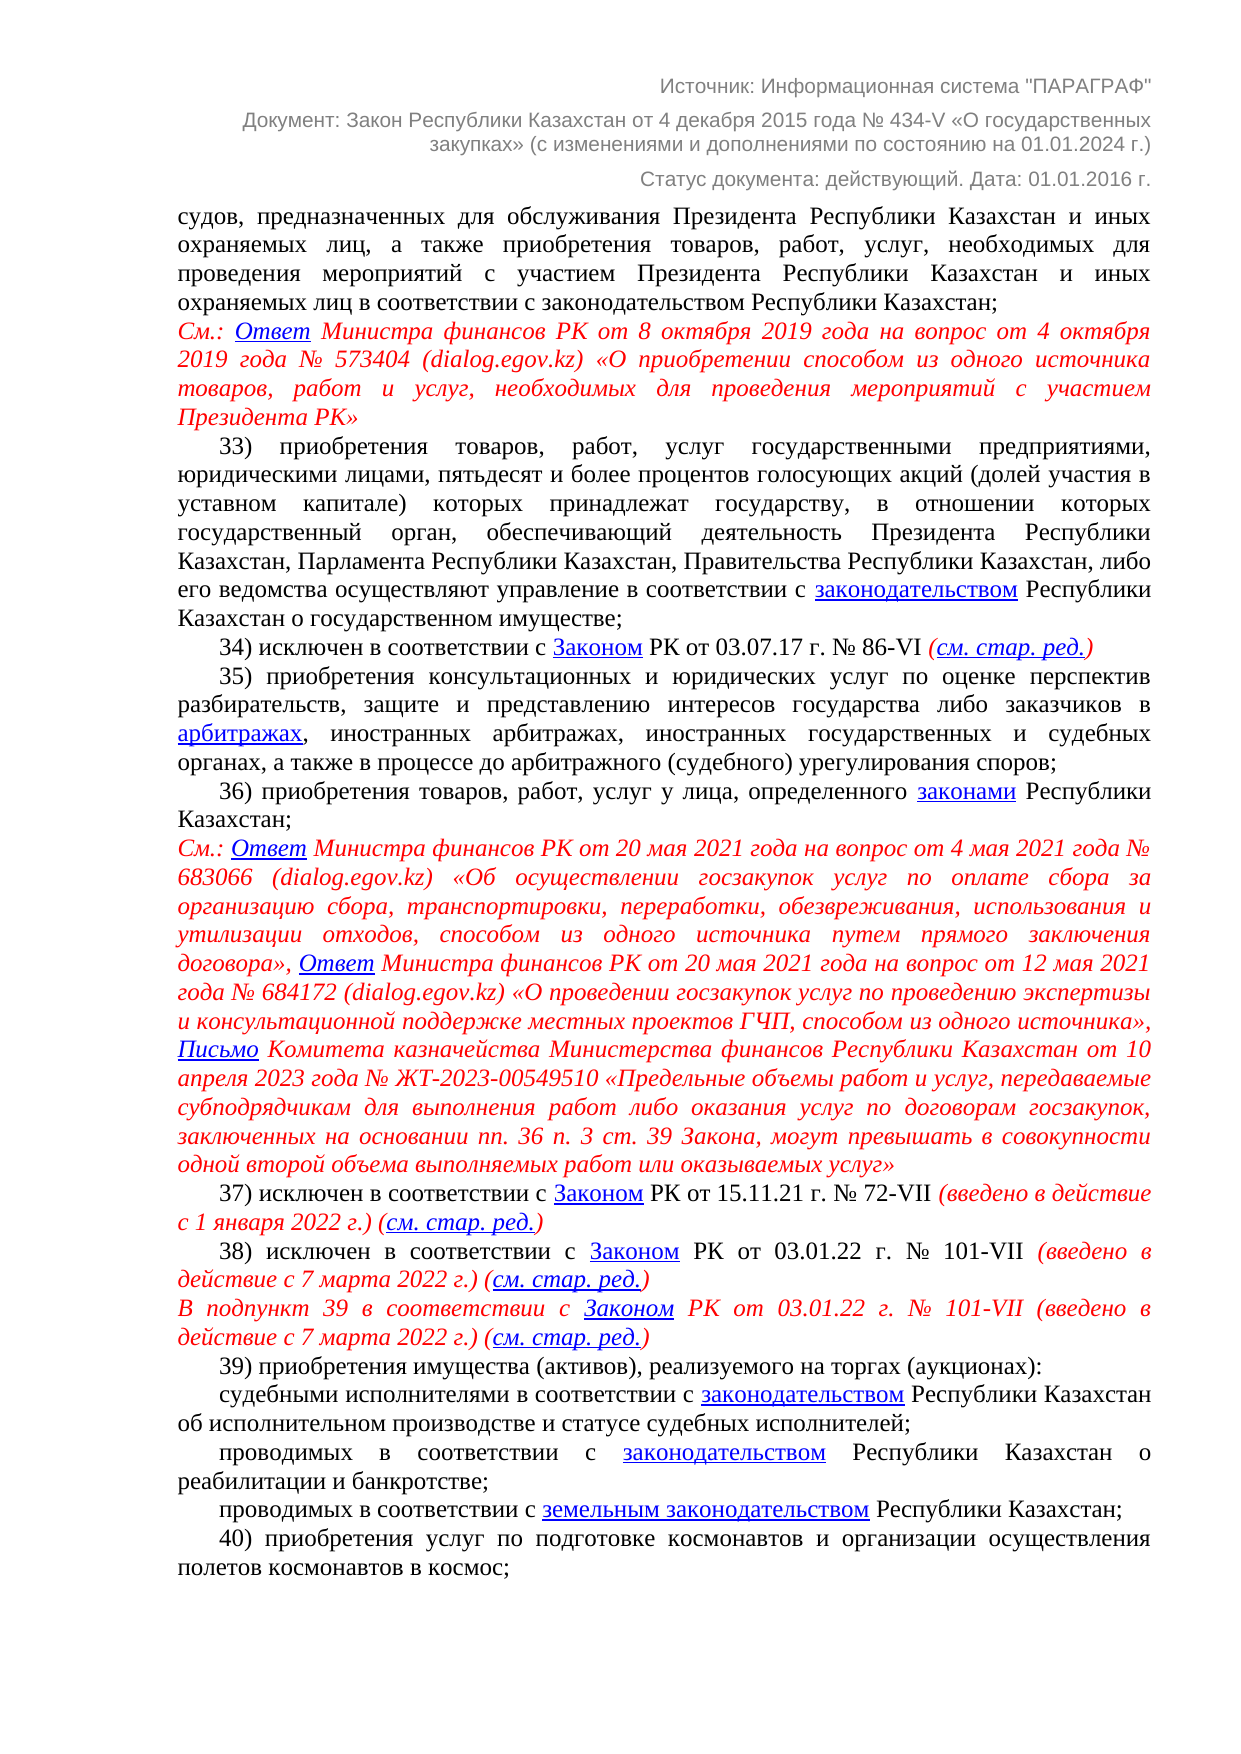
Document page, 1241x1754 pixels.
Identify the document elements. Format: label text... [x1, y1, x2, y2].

text См.: Ответ Министра финансов РК от 8 октября 2019 года на вопрос от 4 октября 2019 года № 573404 (dialog.egov.kz) «О приобретении способом из одного источника товаров, работ и услуг, необходимых для проведения мероприятий с участием Президента РК» [177, 316, 1152, 431]
text 36) приобретения товаров, работ, услуг у лица, определенного законами Республики Казахстан; [177, 776, 1152, 833]
text 37) исключен в соответствии с Законом РК от 15.11.21 г. № 72-VIІ (введено в действие с 1 января 2022 г.) (см. стар. ред.) [177, 1178, 1152, 1236]
text проводимых в соответствии с земельным законодательством Республики Казахстан; [177, 1494, 1152, 1523]
text 33) приобретения товаров, работ, услуг государственными предприятиями, юридическими лицами, пятьдесят и более процентов голосующих акций (долей участия в уставном капитале) которых принадлежат государству, в отношении которых государственный орган, обеспечивающий деятельность Президента Республики Казахстан, Парламента Республики Казахстан, Правительства Республики Казахстан, либо его ведомства осуществляют управление в соответствии с законодательством Республики Казахстан о государственном имуществе; [177, 431, 1152, 632]
text См.: Ответ Министра финансов РК от 20 мая 2021 года на вопрос от 4 мая 2021 года № 683066 (dialog.egov.kz) «Об осуществлении госзакупок услуг по оплате сбора за организацию сбора, транспортировки, переработки, обезвреживания, использования и утилизации отходов, способом из одного источника путем прямого заключения договора», Ответ Министра финансов РК от 20 мая 2021 года на вопрос от 12 мая 2021 года № 684172 (dialog.egov.kz) «О проведении госзакупок услуг по проведению экспертизы и консультационной поддержке местных проектов ГЧП, способом из одного источника», Письмо Комитета казначейства Министерства финансов Республики Казахстан от 10 апреля 2023 года № ЖТ-2023-00549510 «Предельные объемы работ и услуг, передаваемые субподрядчикам для выполнения работ либо оказания услуг по договорам госзакупок, заключенных на основании пп. 36 п. 3 ст. 39 Закона, могут превышать в совокупности одной второй объема выполняемых работ или оказываемых услуг» [177, 833, 1152, 1178]
text 35) приобретения консультационных и юридических услуг по оценке перспектив разбирательств, защите и представлению интересов государства либо заказчиков в арбитражах, иностранных арбитражах, иностранных государственных и судебных органах, а также в процессе до арбитражного (судебного) урегулирования споров; [177, 661, 1152, 776]
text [177, 201, 1152, 316]
text проводимых в соответствии с законодательством Республики Казахстан о реабилитации и банкротстве; [177, 1437, 1152, 1494]
text 40) приобретения услуг по подготовке космонавтов и организации осуществления полетов космонавтов в космос; [177, 1523, 1152, 1581]
text В подпункт 39 в соответствии с Законом РК от 03.01.22 г. № 101-VII (введено в действие с 7 марта 2022 г.) (см. стар. ред.) [177, 1293, 1152, 1351]
text 38) исключен в соответствии с Законом РК от 03.01.22 г. № 101-VII (введено в действие с 7 марта 2022 г.) (см. стар. ред.) [177, 1236, 1152, 1293]
text судебными исполнителями в соответствии с законодательством Республики Казахстан об исполнительном производстве и статусе судебных исполнителей; [177, 1379, 1152, 1437]
text 34) исключен в соответствии с Законом РК от 03.07.17 г. № 86-VI (см. стар. ред.) [177, 632, 1152, 661]
text 39) приобретения имущества (активов), реализуемого на торгах (аукционах): [177, 1351, 1152, 1379]
